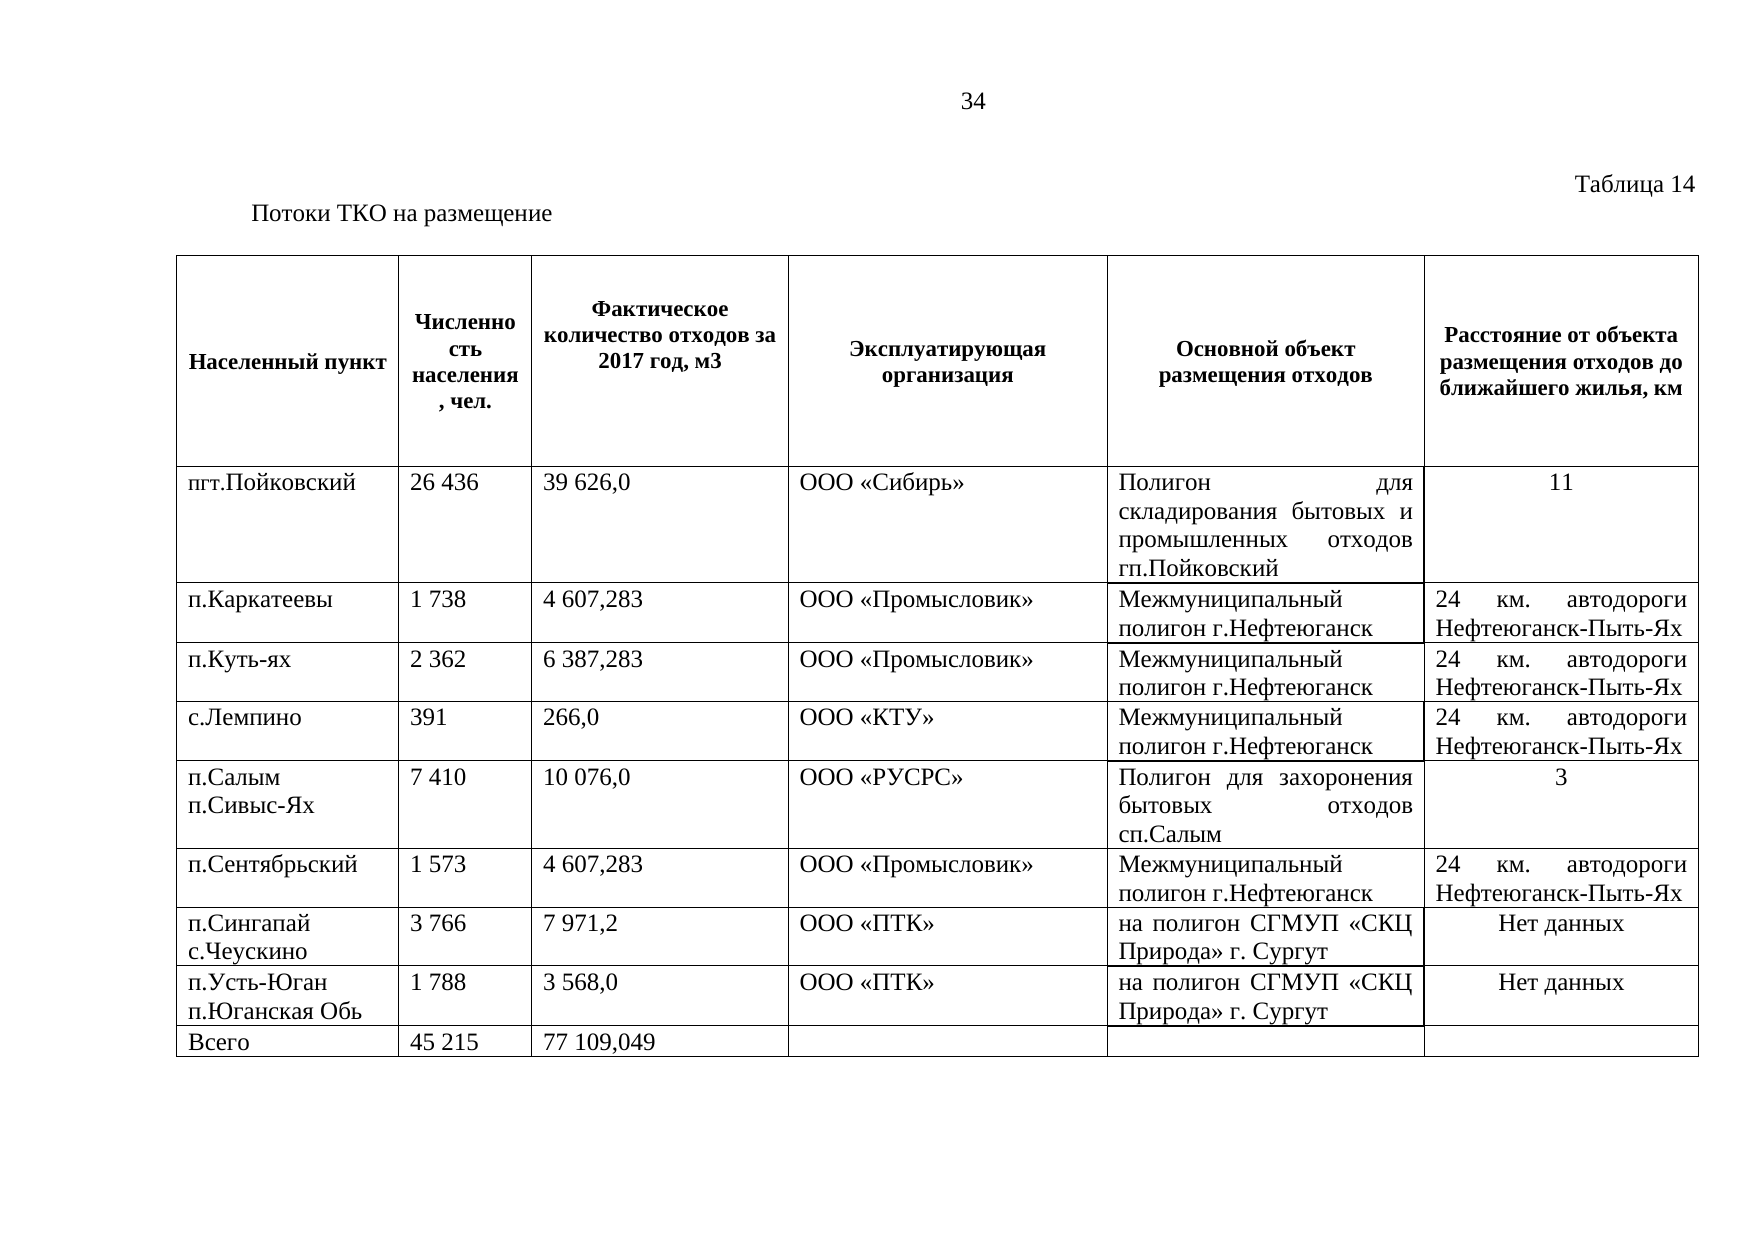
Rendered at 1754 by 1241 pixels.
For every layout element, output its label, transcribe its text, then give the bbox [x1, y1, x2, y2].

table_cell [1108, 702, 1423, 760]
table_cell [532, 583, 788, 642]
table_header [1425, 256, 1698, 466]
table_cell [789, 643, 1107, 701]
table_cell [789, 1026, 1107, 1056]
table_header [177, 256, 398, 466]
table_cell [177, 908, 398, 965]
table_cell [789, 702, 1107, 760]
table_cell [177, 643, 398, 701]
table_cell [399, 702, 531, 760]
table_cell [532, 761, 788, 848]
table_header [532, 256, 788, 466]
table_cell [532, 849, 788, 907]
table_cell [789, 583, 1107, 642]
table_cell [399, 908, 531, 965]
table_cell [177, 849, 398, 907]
text Потоки ТКО на размещение [177, 198, 1695, 226]
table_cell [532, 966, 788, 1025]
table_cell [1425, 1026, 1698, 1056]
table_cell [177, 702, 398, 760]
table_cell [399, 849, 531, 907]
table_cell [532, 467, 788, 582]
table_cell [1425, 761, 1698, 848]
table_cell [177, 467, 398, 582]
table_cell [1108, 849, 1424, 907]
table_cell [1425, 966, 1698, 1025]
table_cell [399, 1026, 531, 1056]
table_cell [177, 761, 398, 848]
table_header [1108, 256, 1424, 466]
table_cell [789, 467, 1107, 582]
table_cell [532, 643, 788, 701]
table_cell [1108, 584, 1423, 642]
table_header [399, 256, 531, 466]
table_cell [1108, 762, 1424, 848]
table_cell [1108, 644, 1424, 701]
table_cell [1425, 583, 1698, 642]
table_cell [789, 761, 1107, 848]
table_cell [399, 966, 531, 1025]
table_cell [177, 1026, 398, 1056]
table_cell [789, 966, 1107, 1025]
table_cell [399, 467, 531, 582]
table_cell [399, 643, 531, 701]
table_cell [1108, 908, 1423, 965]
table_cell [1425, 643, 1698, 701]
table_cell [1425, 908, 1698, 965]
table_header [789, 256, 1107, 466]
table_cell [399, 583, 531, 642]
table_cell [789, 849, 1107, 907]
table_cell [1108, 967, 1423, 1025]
text Таблица 14 [177, 169, 1695, 198]
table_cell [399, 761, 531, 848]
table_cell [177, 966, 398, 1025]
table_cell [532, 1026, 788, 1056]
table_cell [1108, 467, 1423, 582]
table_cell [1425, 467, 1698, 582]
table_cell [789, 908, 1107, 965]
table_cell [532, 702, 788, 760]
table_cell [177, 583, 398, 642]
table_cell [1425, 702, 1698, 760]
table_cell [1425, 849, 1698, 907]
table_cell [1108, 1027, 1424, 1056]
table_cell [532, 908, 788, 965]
